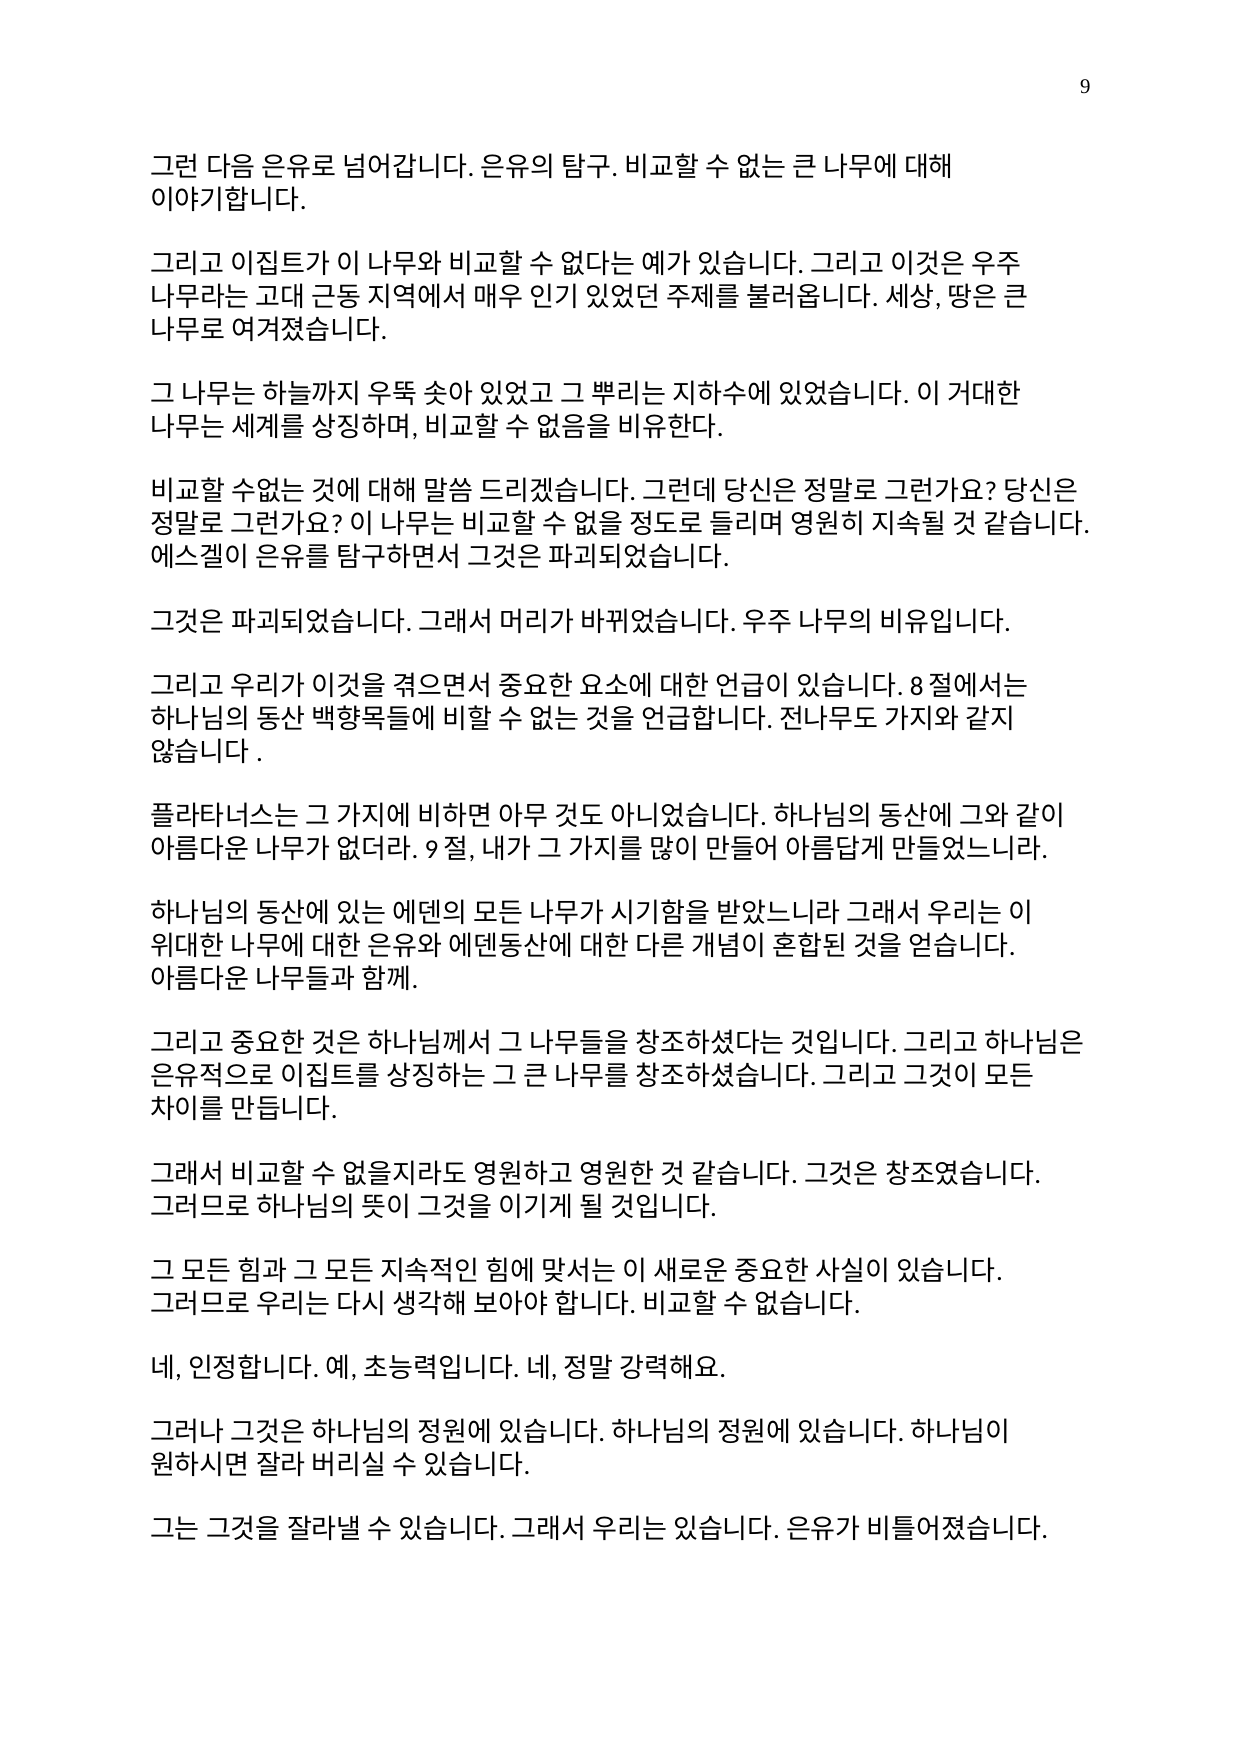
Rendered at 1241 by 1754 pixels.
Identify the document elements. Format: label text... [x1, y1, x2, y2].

text 그래서 비교할 수 없을지라도 영원하고 영원한 것 같습니다. 그것은 창조였습니다. 그러므로 하나님의 뜻이 그것을 이기게 될 것입니다. [150, 1157, 1090, 1223]
text 그는 그것을 잘라낼 수 있습니다. 그래서 우리는 있습니다. 은유가 비틀어졌습니다. [150, 1512, 1090, 1546]
text 네, 인정합니다. 예, 초능력입니다. 네, 정말 강력해요. [150, 1351, 1090, 1384]
text 플라타너스는 그 가지에 비하면 아무 것도 아니었습니다. 하나님의 동산에 그와 같이 아름다운 나무가 없더라. 9절, 내가 그 가지를 많이 만들어 아름답게 만들었느니라. [150, 799, 1090, 865]
text 그 나무는 하늘까지 우뚝 솟아 있었고 그 뿌리는 지하수에 있었습니다. 이 거대한 나무는 세계를 상징하며, 비교할 수 없음을 비유한다. [150, 377, 1090, 443]
text 그리고 우리가 이것을 겪으면서 중요한 요소에 대한 언급이 있습니다. 8절에서는 하나님의 동산 백향목들에 비할 수 없는 것을 언급합니다. 전나무도 가지와 같지 않습니다 . [150, 669, 1090, 768]
text 그러나 그것은 하나님의 정원에 있습니다. 하나님의 정원에 있습니다. 하나님이 원하시면 잘라 버리실 수 있습니다. [150, 1415, 1090, 1481]
text 그 모든 힘과 그 모든 지속적인 힘에 맞서는 이 새로운 중요한 사실이 있습니다. 그러므로 우리는 다시 생각해 보아야 합니다. 비교할 수 없습니다. [150, 1254, 1090, 1320]
text 그런 다음 은유로 넘어갑니다. 은유의 탐구. 비교할 수 없는 큰 나무에 대해 이야기합니다. [150, 150, 1090, 216]
text 그리고 이집트가 이 나무와 비교할 수 없다는 예가 있습니다. 그리고 이것은 우주 나무라는 고대 근동 지역에서 매우 인기 있었던 주제를 불러옵니다. 세상, 땅은 큰 나무로 여겨졌습니다. [150, 247, 1090, 346]
text 하나님의 동산에 있는 에덴의 모든 나무가 시기함을 받았느니라 그래서 우리는 이 위대한 나무에 대한 은유와 에덴동산에 대한 다른 개념이 혼합된 것을 얻습니다. 아름다운 나무들과 함께. [150, 896, 1090, 995]
text 그리고 중요한 것은 하나님께서 그 나무들을 창조하셨다는 것입니다. 그리고 하나님은 은유적으로 이집트를 상징하는 그 큰 나무를 창조하셨습니다. 그리고 그것이 모든 차이를 만듭니다. [150, 1027, 1090, 1126]
text 그것은 파괴되었습니다. 그래서 머리가 바뀌었습니다. 우주 나무의 비유입니다. [150, 605, 1090, 638]
text 비교할 수없는 것에 대해 말씀 드리겠습니다. 그런데 당신은 정말로 그런가요? 당신은 정말로 그런가요? 이 나무는 비교할 수 없을 정도로 들리며 영원히 지속될 것 같습니다. 에스겔이 은유를 탐구하면서 그것은 파괴되었습니다. [150, 474, 1090, 574]
